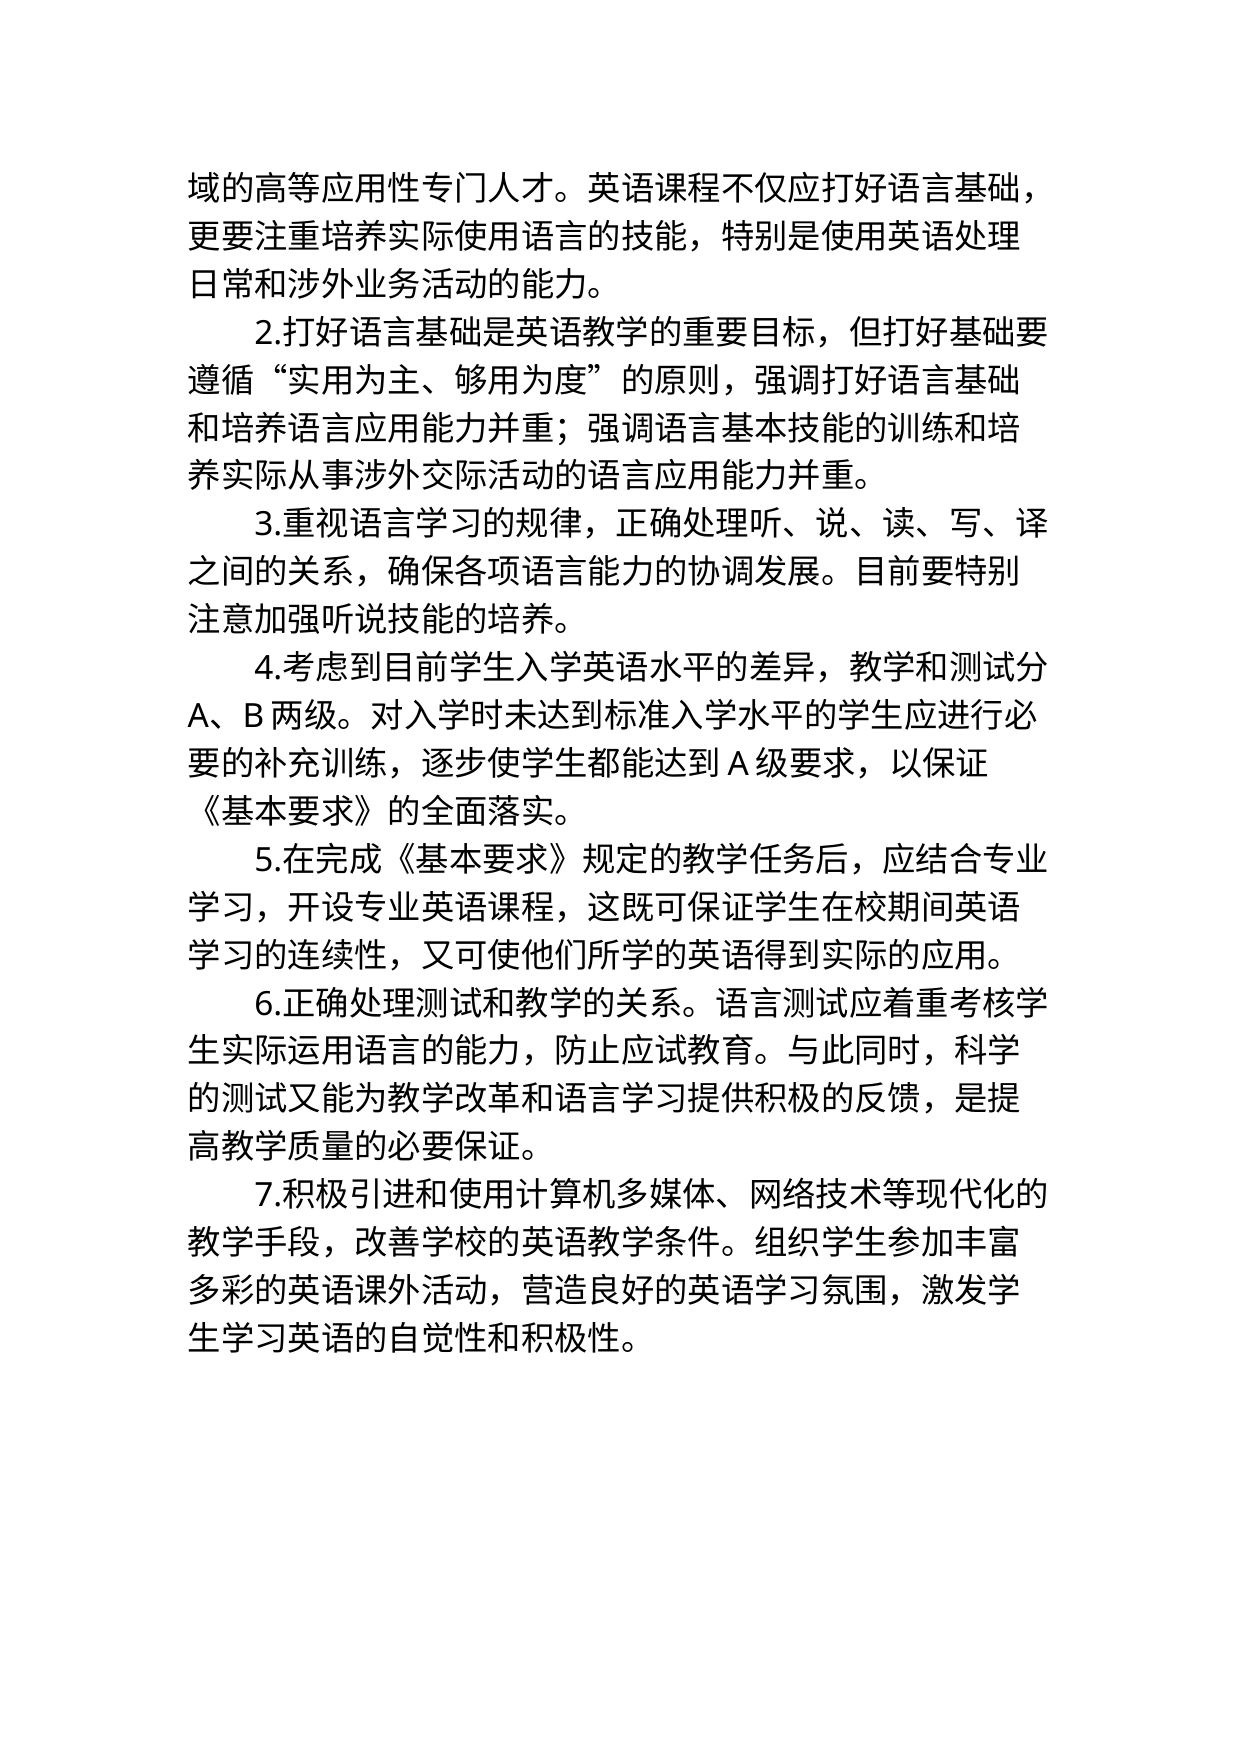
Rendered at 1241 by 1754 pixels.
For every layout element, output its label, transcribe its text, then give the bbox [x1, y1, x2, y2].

text 5.在完成《基本要求》规定的教学任务后，应结合专业学习，开设专业英语课程，这既可保证学生在校期间英语学习的连续性，又可使他们所学的英语得到实际的应用。 [187, 833, 1053, 977]
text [187, 162, 1053, 306]
text 6.正确处理测试和教学的关系。语言测试应着重考核学生实际运用语言的能力，防止应试教育。与此同时，科学的测试又能为教学改革和语言学习提供积极的反馈，是提高教学质量的必要保证。 [187, 977, 1053, 1168]
text 3.重视语言学习的规律，正确处理听、说、读、写、译之间的关系，确保各项语言能力的协调发展。目前要特别注意加强听说技能的培养。 [187, 497, 1053, 641]
text 2.打好语言基础是英语教学的重要目标，但打好基础要遵循“实用为主、够用为度”的原则，强调打好语言基础和培养语言应用能力并重；强调语言基本技能的训练和培养实际从事涉外交际活动的语言应用能力并重。 [187, 306, 1053, 497]
text 4.考虑到目前学生入学英语水平的差异，教学和测试分A、B两级。对入学时未达到标准入学水平的学生应进行必要的补充训练，逐步使学生都能达到A级要求，以保证《基本要求》的全面落实。 [187, 641, 1053, 833]
text 7.积极引进和使用计算机多媒体、网络技术等现代化的教学手段，改善学校的英语教学条件。组织学生参加丰富多彩的英语课外活动，营造良好的英语学习氛围，激发学生学习英语的自觉性和积极性。 [187, 1168, 1053, 1360]
